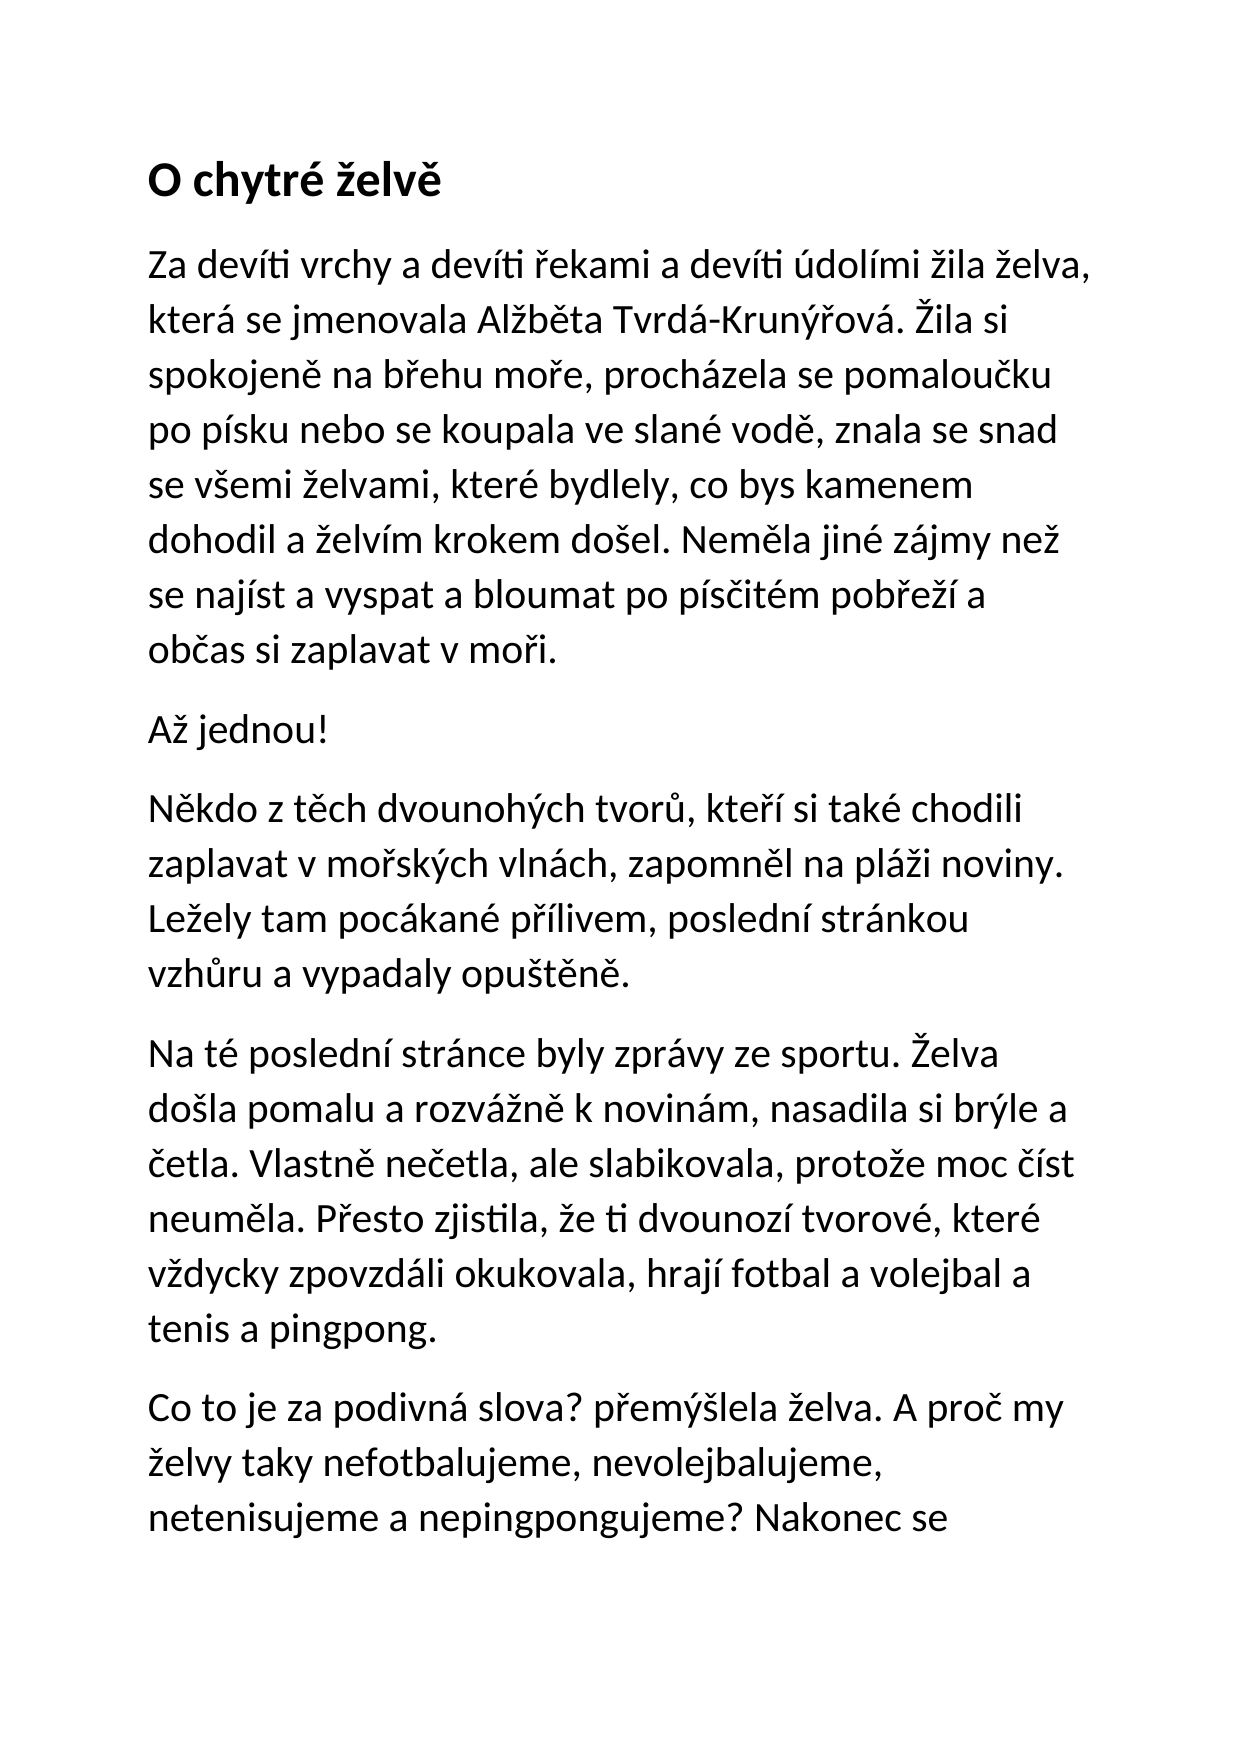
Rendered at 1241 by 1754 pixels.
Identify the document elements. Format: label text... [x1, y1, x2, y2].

text Za devíti vrchy a devíti řekami a devíti údolími žila želva, která se jmenovala Alžběta Tvrdá-Krunýřová. Žila si spokojeně na břehu moře, procházela se pomaloučku po písku nebo se koupala ve slané vodě, znala se snad se všemi želvami, které bydlely, co bys kamenem dohodil a želvím krokem došel. Neměla jiné zájmy než se najíst a vyspat a bloumat po písčitém pobřeží a občas si zaplavat v moři. [148, 238, 1093, 673]
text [148, 1381, 1093, 1542]
text Až jednou! [148, 703, 1093, 753]
text Na té poslední stránce byly zprávy ze sportu. Želva došla pomalu a rozvážně k novinám, nasadila si brýle a četla. Vlastně nečetla, ale slabikovala, protože moc číst neuměla. Přesto zjistila, že ti dvounozí tvorové, které vždycky zpovzdáli okukovala, hrají fotbal a volejbal a tenis a pingpong. [148, 1027, 1093, 1352]
text Někdo z těch dvounohých tvorů, kteří si také chodili zaplavat v mořských vlnách, zapomněl na pláži noviny. Ležely tam pocákané přílivem, poslední stránkou vzhůru a vypadaly opuštěně. [148, 782, 1093, 998]
text O chytré želvě [148, 148, 1093, 209]
